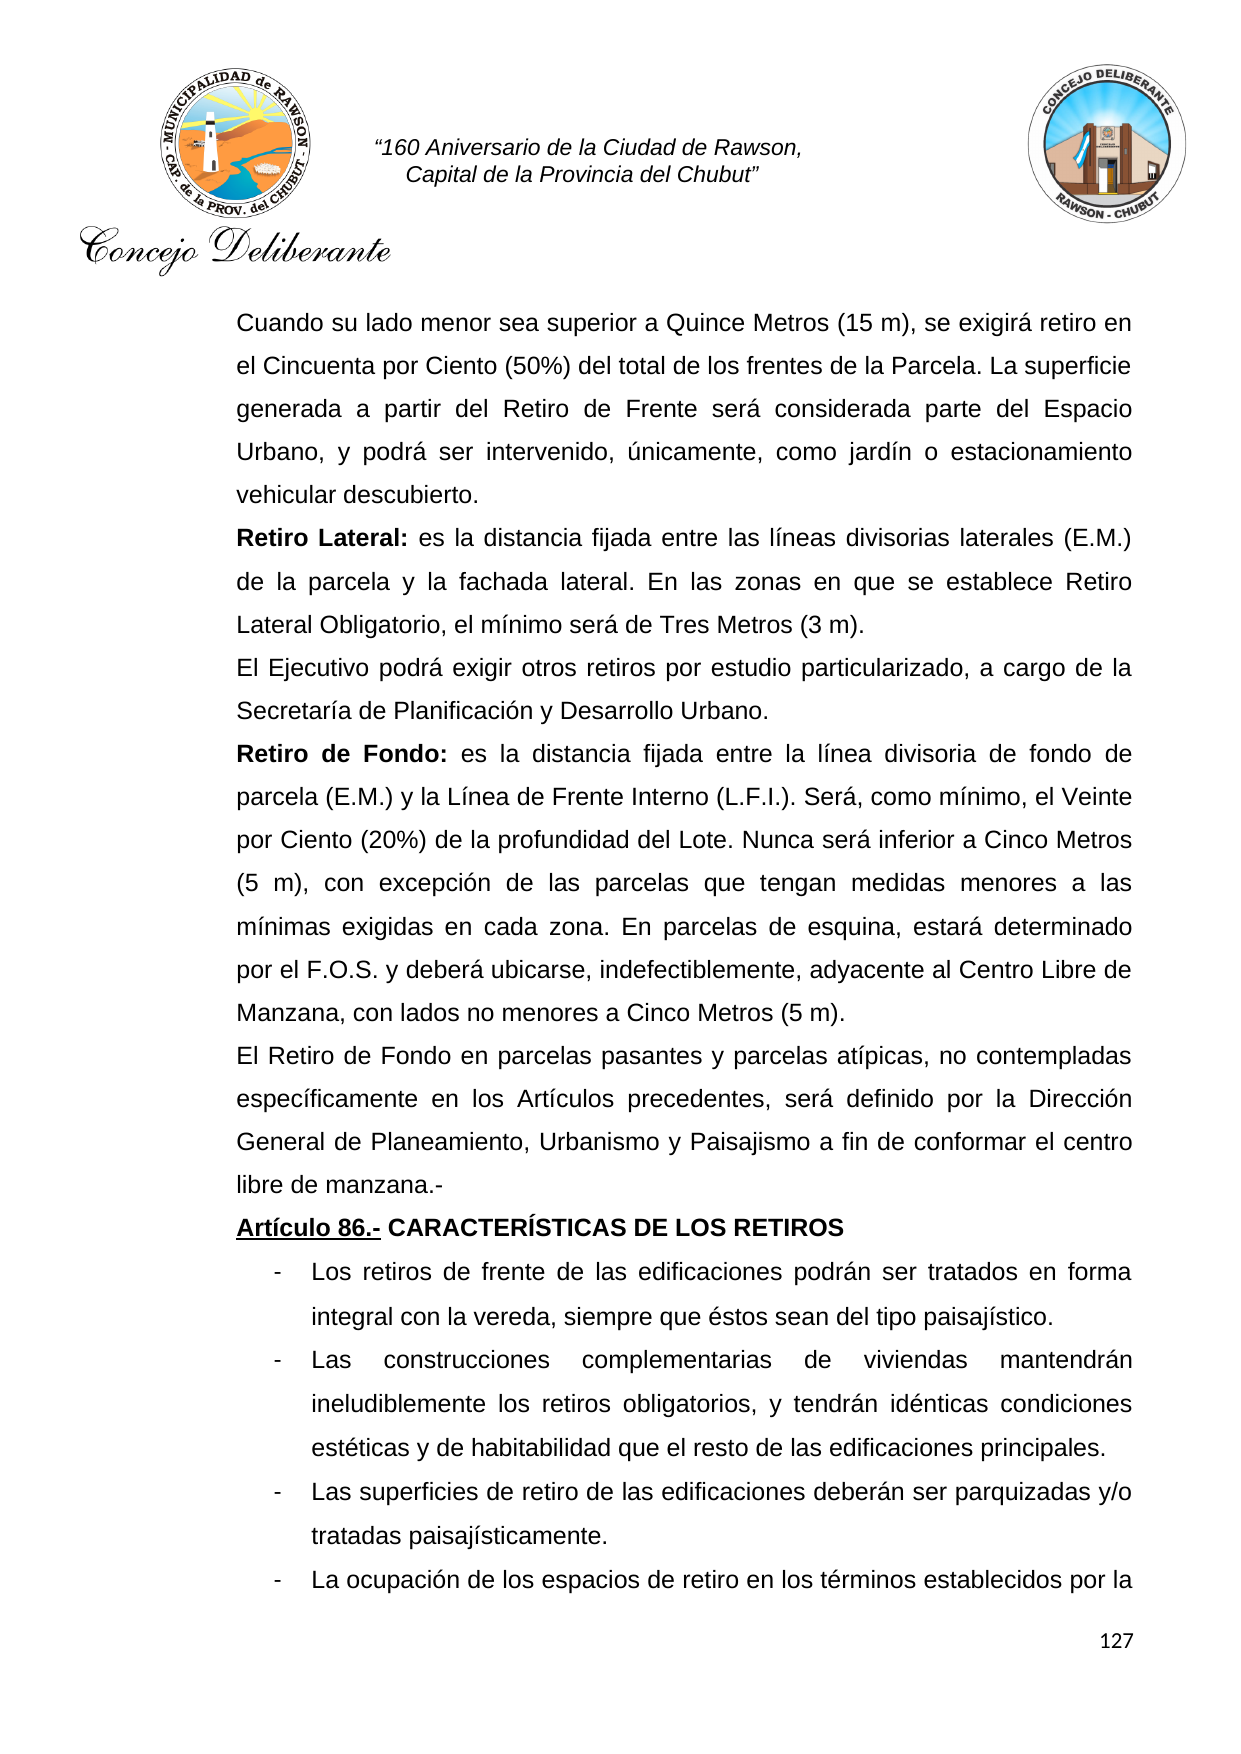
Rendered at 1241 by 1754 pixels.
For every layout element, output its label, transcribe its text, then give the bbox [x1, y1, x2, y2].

text El Ejecutivo podrá exigir otros retiros por estudio particularizado, a cargo de la Secretaría de Planificación y Desarrollo Urbano. [236, 653, 1134, 725]
text Artículo 86.- CARACTERÍSTICAS DE LOS RETIROS [236, 1213, 1134, 1242]
list Las construcciones complementarias de viviendas mantendrán ineludiblemente los retiros obligatorios, y tendrán idénticas condiciones estéticas y de habitabilidad que el resto de las edificaciones principales. [274, 1344, 1134, 1461]
picture [75, 68, 394, 281]
text Retiro de Fondo: es la distancia fijada entre la línea divisoria de fondo de parcela (E.M.) y la Línea de Frente Interno (L.F.I.). Será, como mínimo, el Veinte por Ciento (20%) de la profundidad del Lote. Nunca será inferior a Cinco Metros (5 m), con excepción de las parcelas que tengan medidas menores a las mínimas exigidas en cada zona. En parcelas de esquina, estará determinado por el F.O.S. y deberá ubicarse, indefectiblemente, adyacente al Centro Libre de Manzana, con lados no menores a Cinco Metros (5 m). [236, 739, 1134, 1027]
text Cuando su lado menor sea superior a Quince Metros (15 m), se exigirá retiro en el Cincuenta por Ciento (50%) del total de los frentes de la Parcela. La superficie generada a partir del Retiro de Frente será considerada parte del Espacio Urbano, y podrá ser intervenido, únicamente, como jardín o estacionamiento vehicular descubierto. [236, 308, 1134, 509]
list Los retiros de frente de las edificaciones podrán ser tratados en forma integral con la vereda, siempre que éstos sean del tipo paisajístico. [274, 1257, 1134, 1330]
picture [998, 29, 1216, 255]
list Las superficies de retiro de las edificaciones deberán ser parquizadas y/o tratadas paisajísticamente. [274, 1476, 1134, 1549]
text El Retiro de Fondo en parcelas pasantes y parcelas atípicas, no contempladas específicamente en los Artículos precedentes, será definido por la Dirección General de Planeamiento, Urbanismo y Paisajismo a fin de conformar el centro libre de manzana.- [236, 1041, 1134, 1199]
text Retiro Lateral: es la distancia fijada entre las líneas divisorias laterales (E.M.) de la parcela y la fachada lateral. En las zonas en que se establece Retiro Lateral Obligatorio, el mínimo será de Tres Metros (3 m). [236, 523, 1134, 638]
